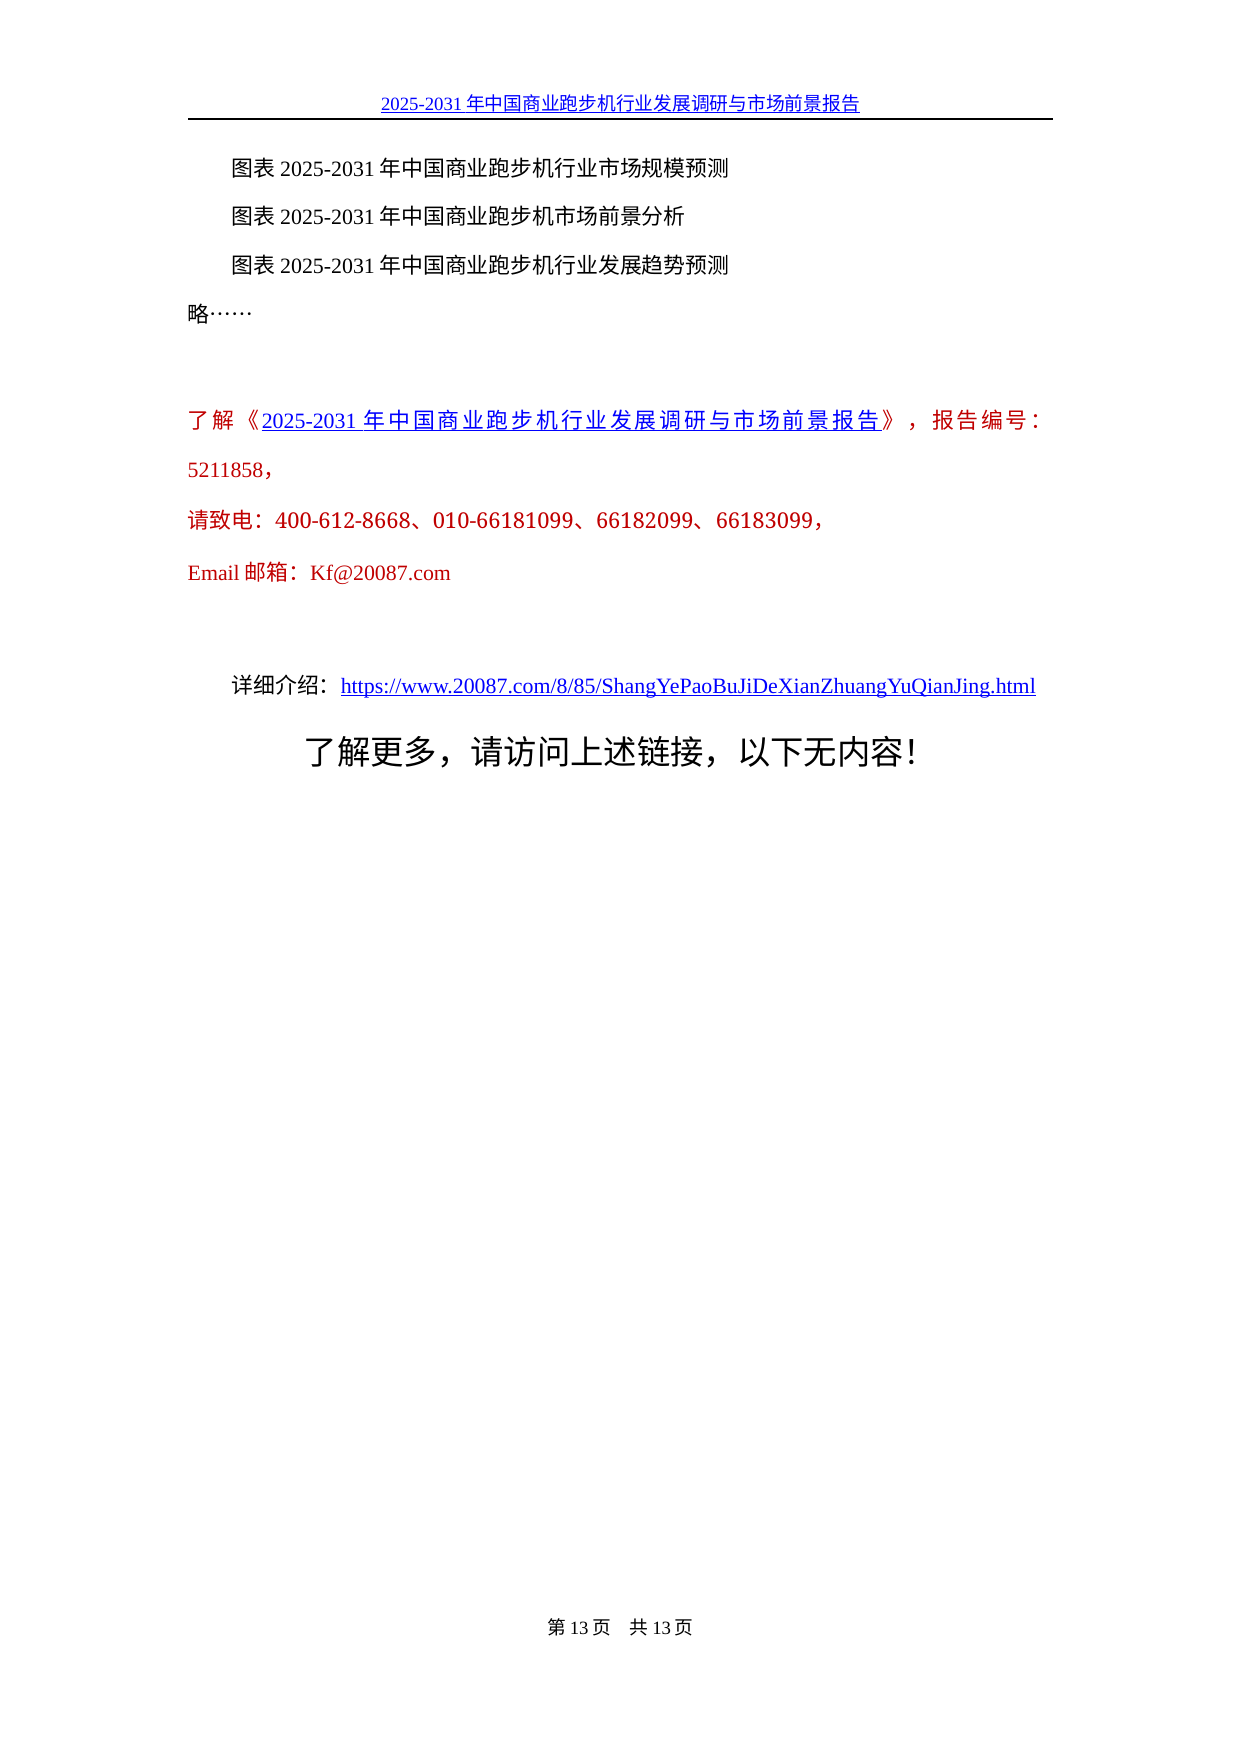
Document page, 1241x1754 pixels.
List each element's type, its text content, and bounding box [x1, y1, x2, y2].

text 详细介绍：https://www.20087.com/8/85/ShangYePaoBuJiDeXianZhuangYuQianJing.html [187, 668, 1053, 700]
text 了解《2025-2031年中国商业跑步机行业发展调研与市场前景报告》，报告编号：5211858， [187, 403, 1053, 484]
text Email邮箱：Kf@20087.com [187, 555, 1053, 587]
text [187, 150, 1053, 329]
title 了解更多，请访问上述链接，以下无内容！ [187, 718, 1053, 783]
text 请致电：400-612-8668、010-66181099、66182099、66183099， [187, 503, 1053, 536]
